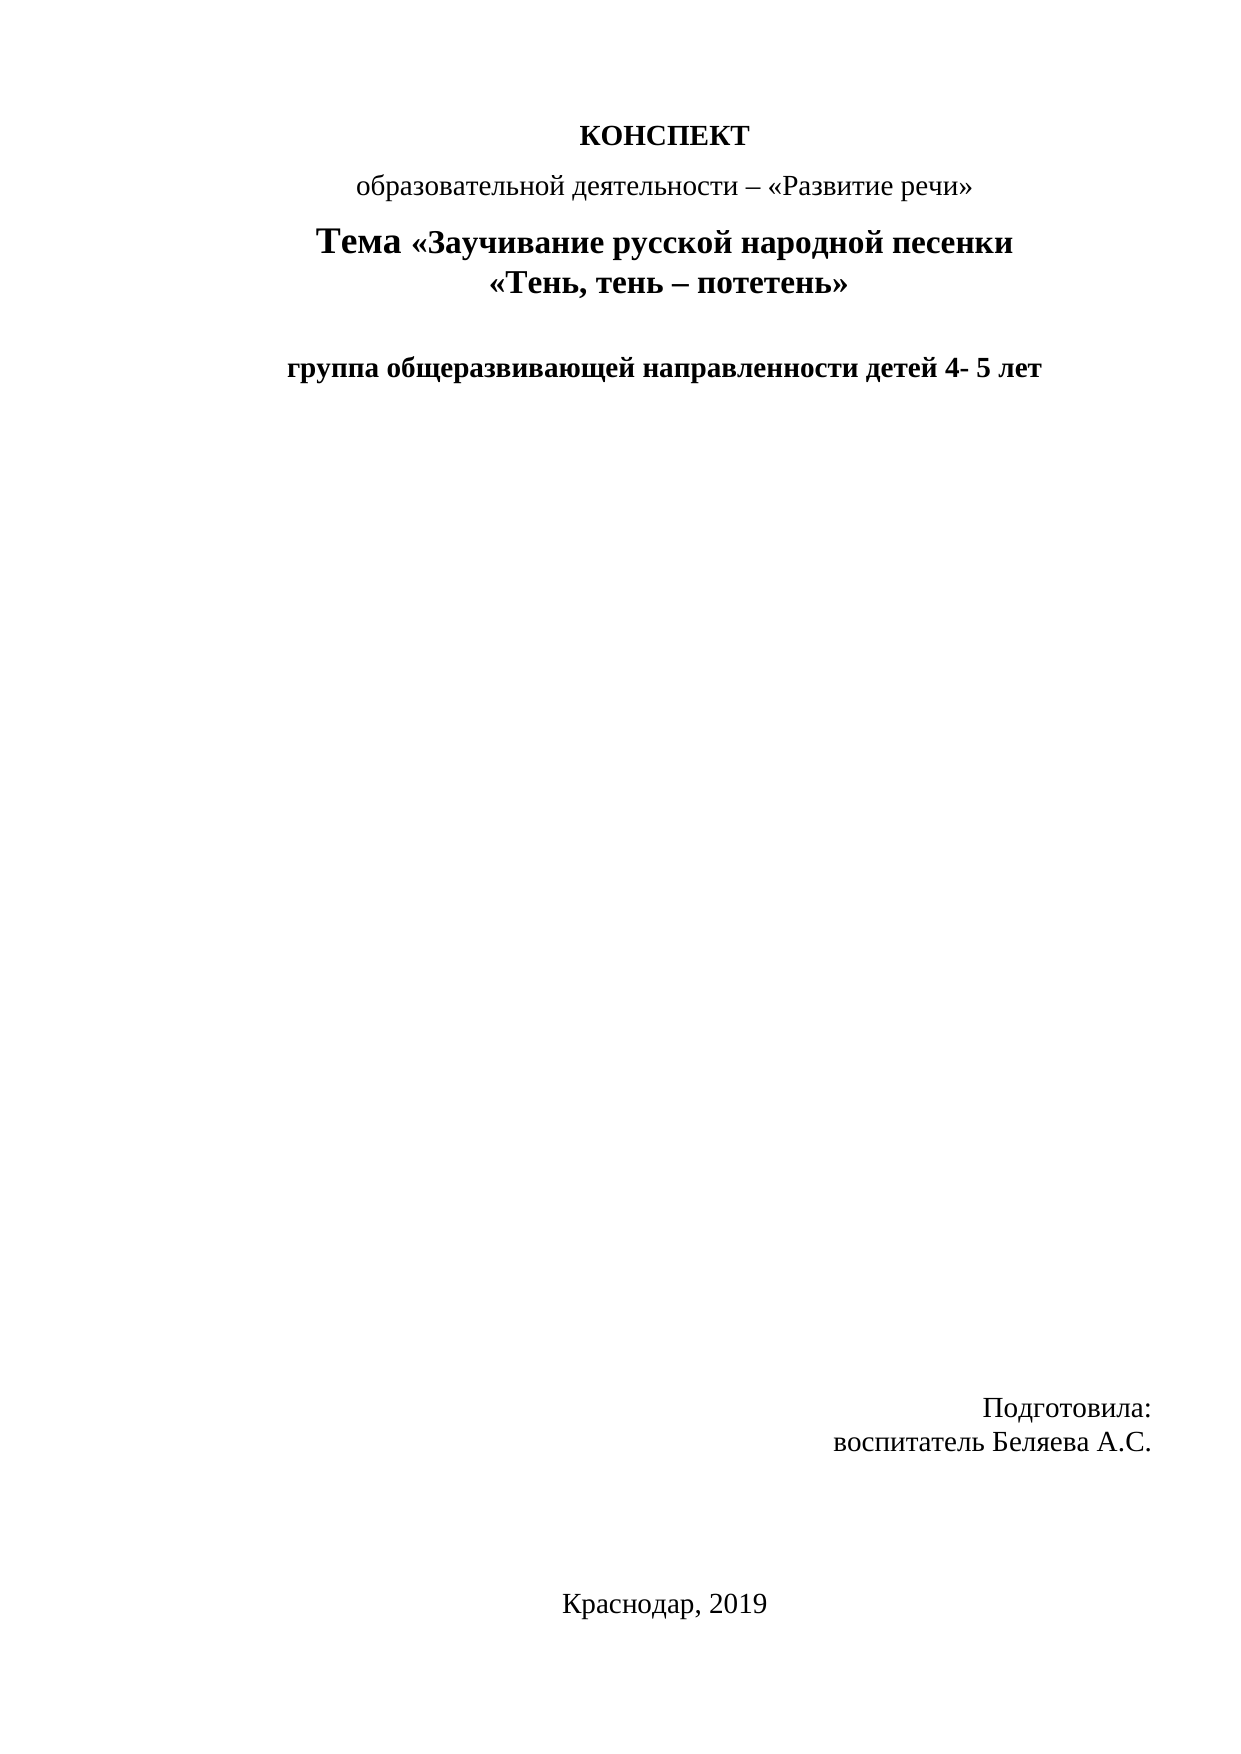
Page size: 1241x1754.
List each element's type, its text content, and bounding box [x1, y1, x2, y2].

text Краснодар, 2019 [177, 1586, 1152, 1619]
text Тема «Заучивание русской народной песенки [177, 219, 1152, 262]
text образовательной деятельности – «Развитие речи» [177, 168, 1152, 202]
text группа общеразвивающей направленности детей 4- 5 лет [177, 351, 1152, 384]
text воспитатель Беляева А.С. [177, 1424, 1152, 1457]
text КОНСПЕКТ [177, 118, 1152, 152]
text Подготовила: [177, 1390, 1152, 1424]
text «Тень, тень – потетень» [177, 262, 1152, 300]
